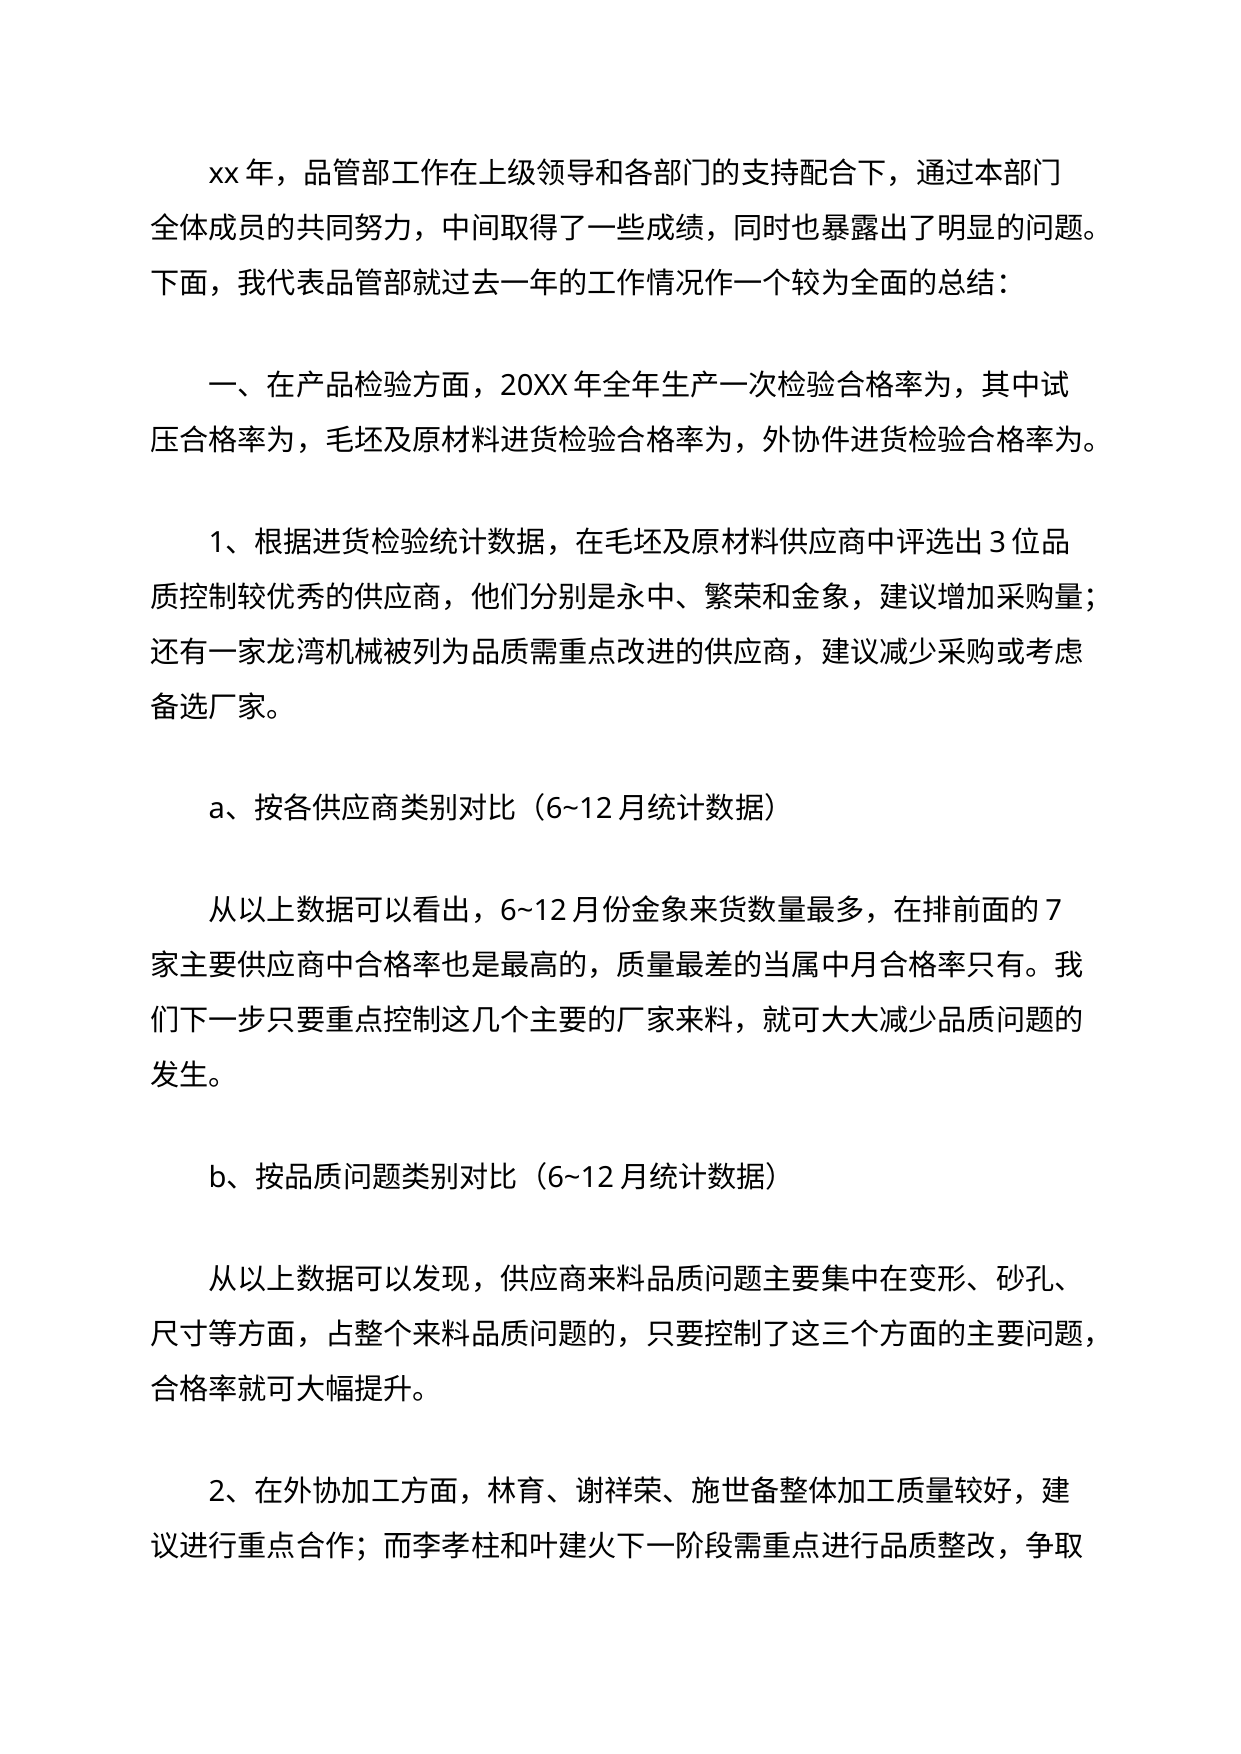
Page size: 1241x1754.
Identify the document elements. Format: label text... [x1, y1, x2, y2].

text 从以上数据可以发现，供应商来料品质问题主要集中在变形、砂孔、尺寸等方面，占整个来料品质问题的，只要控制了这三个方面的主要问题，合格率就可大幅提升。 [150, 1256, 1090, 1408]
text xx年，品管部工作在上级领导和各部门的支持配合下，通过本部门全体成员的共同努力，中间取得了一些成绩，同时也暴露出了明显的问题。下面，我代表品管部就过去一年的工作情况作一个较为全面的总结： [150, 150, 1090, 302]
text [150, 1467, 1090, 1564]
text 一、在产品检验方面，20XX年全年生产一次检验合格率为，其中试压合格率为，毛坯及原材料进货检验合格率为，外协件进货检验合格率为。 [150, 362, 1090, 459]
text 1、根据进货检验统计数据，在毛坯及原材料供应商中评选出3位品质控制较优秀的供应商，他们分别是永中、繁荣和金象，建议增加采购量；还有一家龙湾机械被列为品质需重点改进的供应商，建议减少采购或考虑备选厂家。 [150, 518, 1090, 726]
text 从以上数据可以看出，6~12月份金象来货数量最多，在排前面的7家主要供应商中合格率也是最高的，质量最差的当属中月合格率只有。我们下一步只要重点控制这几个主要的厂家来料，就可大大减少品质问题的发生。 [150, 887, 1090, 1094]
text b、按品质问题类别对比（6~12月统计数据） [150, 1153, 1090, 1196]
text a、按各供应商类别对比（6~12月统计数据） [150, 785, 1090, 827]
